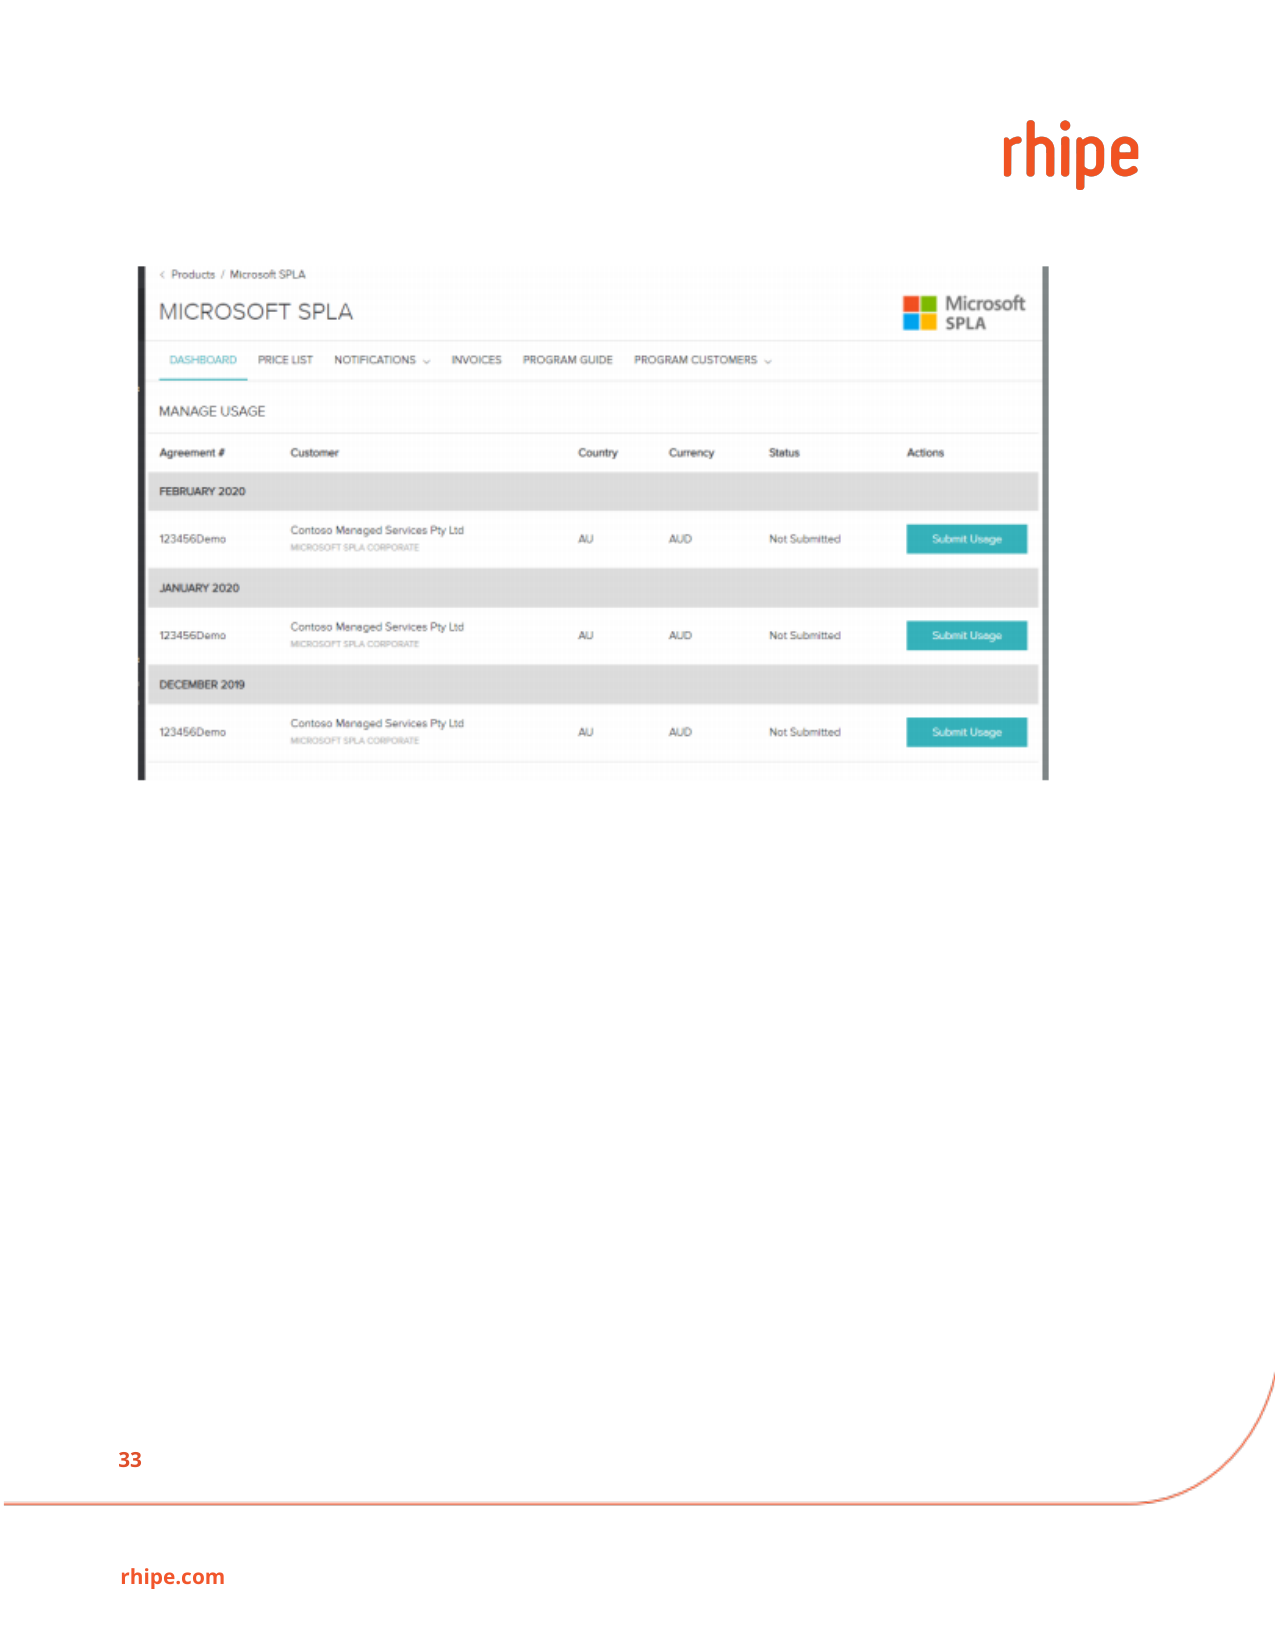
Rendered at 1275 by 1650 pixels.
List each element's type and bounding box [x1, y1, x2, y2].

picture [132, 265, 1049, 782]
